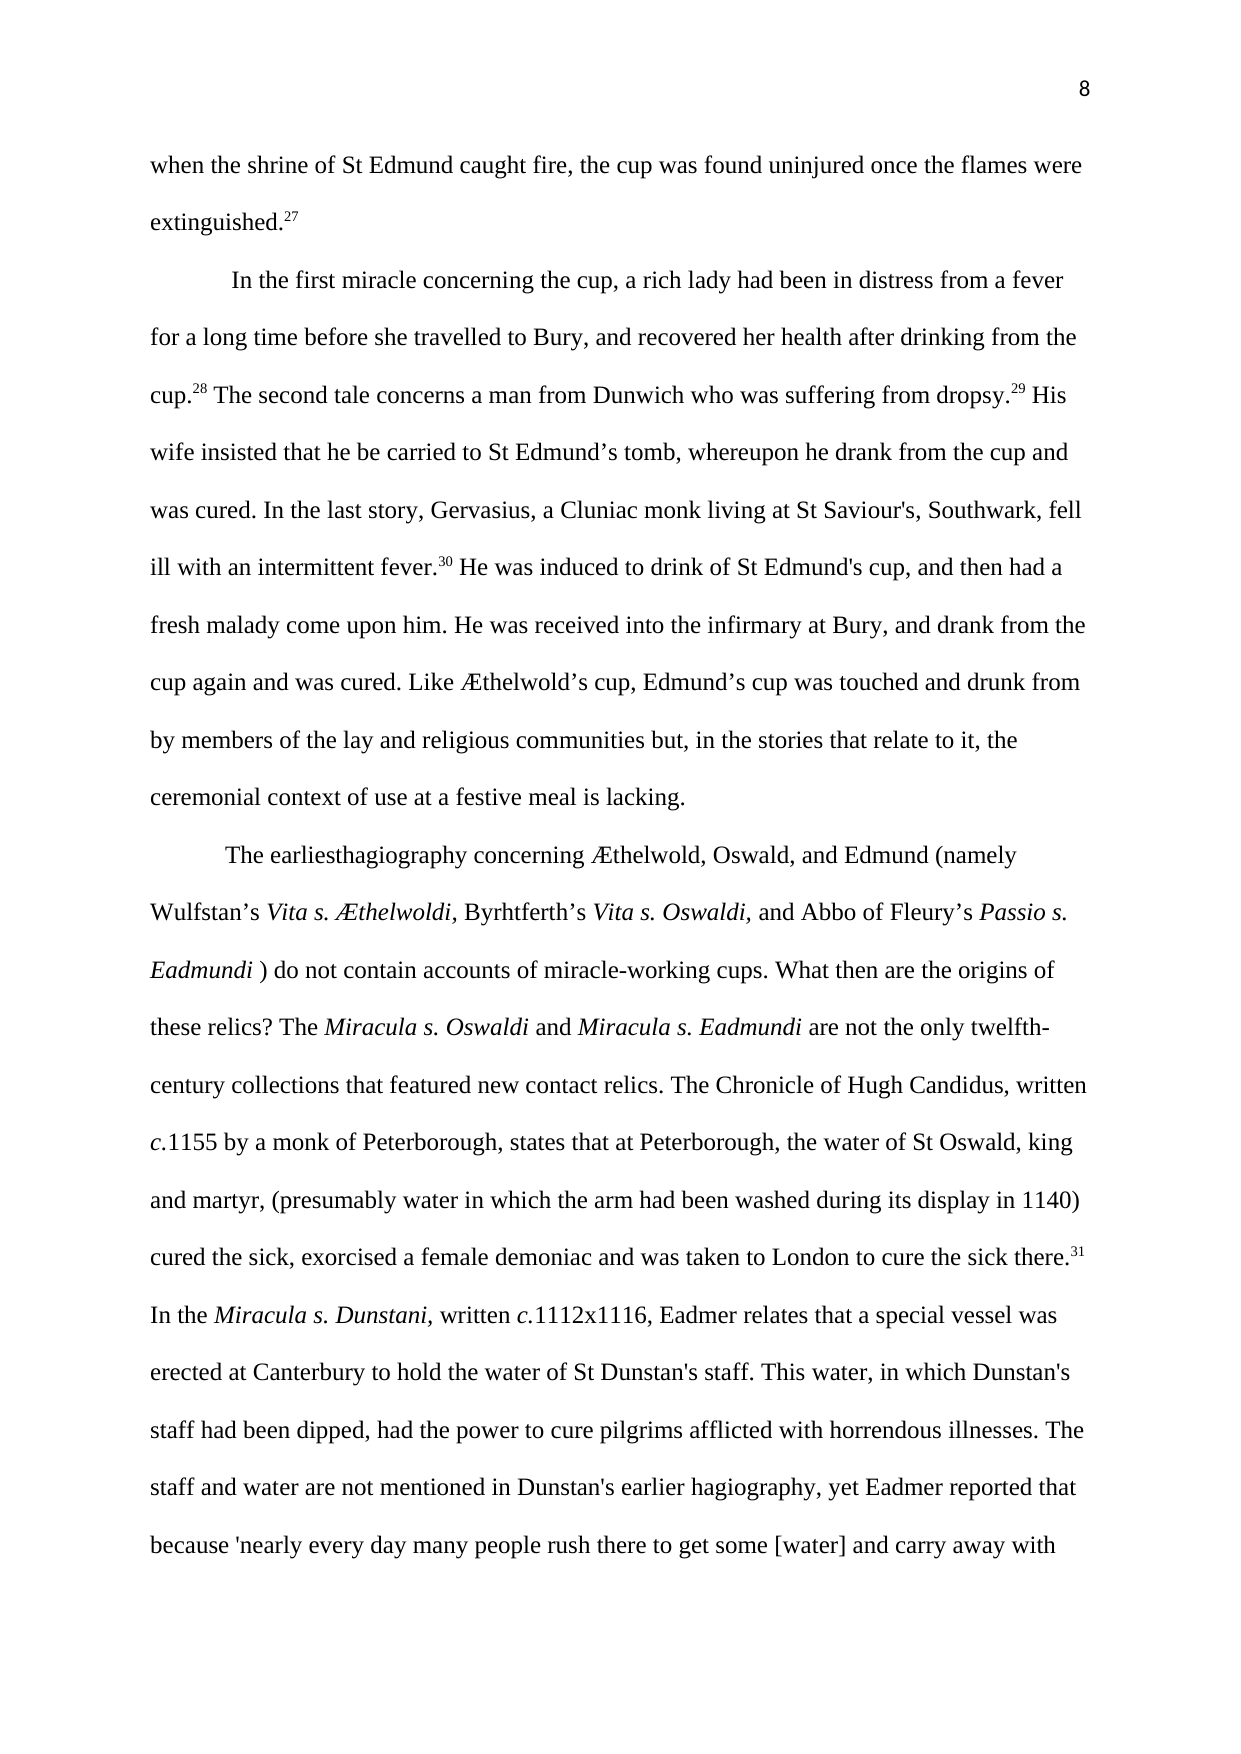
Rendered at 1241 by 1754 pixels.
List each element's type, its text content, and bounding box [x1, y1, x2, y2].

text In the first miracle concerning the cup, a rich lady had been in distress from a fever for a long time before she travelled to Bury, and recovered her health after drinking from the cup. The second tale concerns a man from Dunwich who was suffering from dropsy. His wife insisted that he be carried to St Edmund’s tomb, whereupon he drank from the cup and was cured. In the last story, Gervasius, a Cluniac monk living at St Saviour's, Southwark, fell ill with an intermittent fever. He was induced to drink of St Edmund's cup, and then had a fresh malady come upon him. He was received into the infirmary at Bury, and drank from the cup again and was cured. Like Æthelwold’s cup, Edmund’s cup was touched and drunk from by members of the lay and religious communities but, in the stories that relate to it, the ceremonial context of use at a festive meal is lacking. [150, 265, 1090, 811]
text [150, 150, 1090, 236]
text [150, 840, 1090, 1559]
